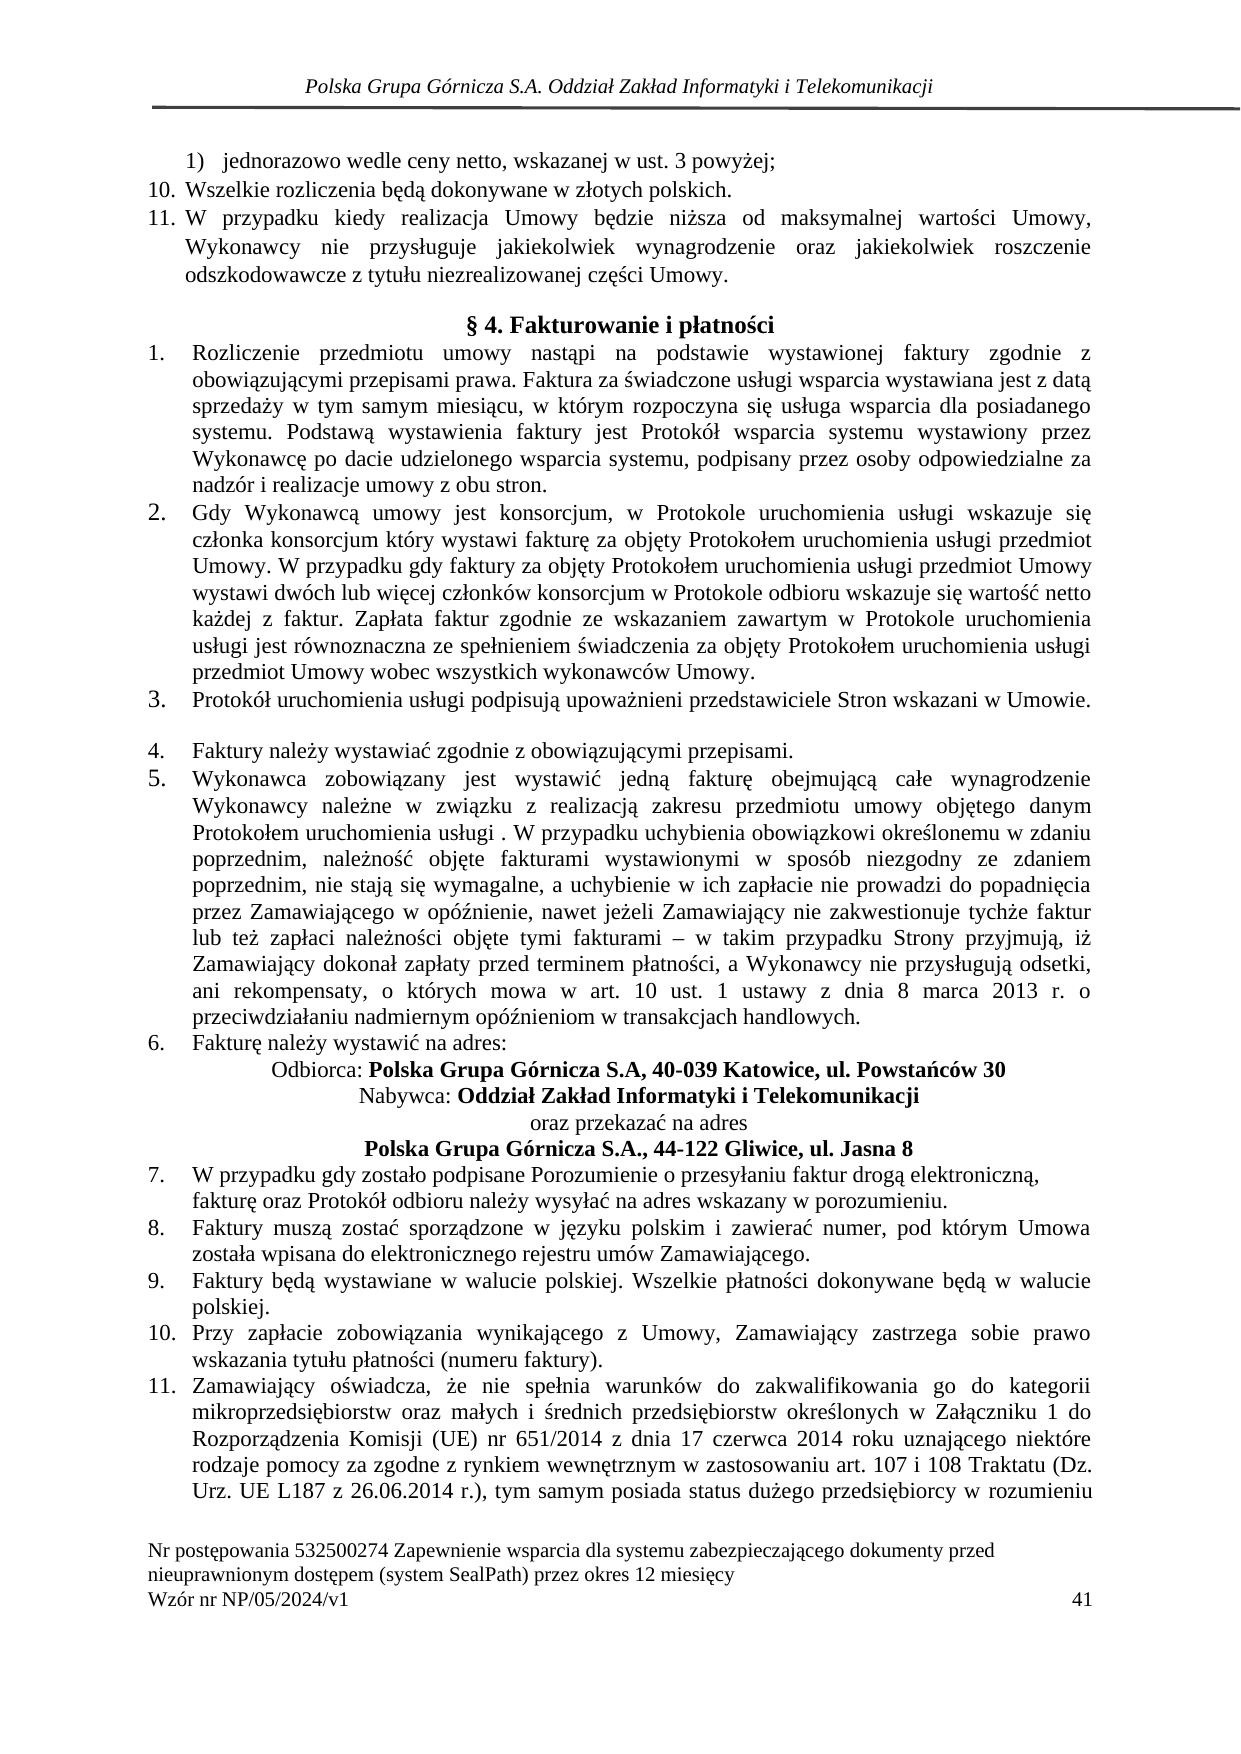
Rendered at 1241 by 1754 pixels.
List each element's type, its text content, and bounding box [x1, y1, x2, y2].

text Polska Grupa Górnicza S.A., 44-122 Gliwice, ul. Jasna 8 [185, 1135, 1093, 1161]
list Faktury muszą zostać sporządzone w języku polskim i zawierać numer, pod którym Umowa została wpisana do elektronicznego rejestru umów Zamawiającego. [148, 1214, 1093, 1267]
list W przypadku gdy zostało podpisane Porozumienie o przesyłaniu faktur drogą elektroniczną, fakturę oraz Protokół odbioru należy wysyłać na adres wskazany w porozumieniu. [148, 1161, 1093, 1214]
list Wszelkie rozliczenia będą dokonywane w złotych polskich. [147, 176, 1093, 202]
list Faktury należy wystawiać zgodnie z obowiązującymi przepisami. [148, 737, 1093, 763]
text Nabywca: Oddział Zakład Informatyki i Telekomunikacji [185, 1082, 1093, 1108]
text oraz przekazać na adres [185, 1108, 1093, 1135]
list Fakturę należy wystawić na adres: [148, 1029, 1093, 1056]
list Wykonawca zobowiązany jest wystawić jedną fakturę obejmującą całe wynagrodzenie Wykonawcy należne w związku z realizacją zakresu przedmiotu umowy objętego danym Protokołem uruchomienia usługi . W przypadku uchybienia obowiązkowi określonemu w zdaniu poprzednim, należność objęte fakturami wystawionymi w sposób niezgodny ze zdaniem poprzednim, nie stają się wymagalne, a uchybienie w ich zapłacie nie prowadzi do popadnięcia przez Zamawiającego w opóźnienie, nawet jeżeli Zamawiający nie zakwestionuje tychże faktur lub też zapłaci należności objęte tymi fakturami – w takim przypadku Strony przyjmują, iż Zamawiający dokonał zapłaty przed terminem płatności, a Wykonawcy nie przysługują odsetki, ani rekompensaty, o których mowa w art. 10 ust. 1 ustawy z dnia 8 marca 2013 r. o przeciwdziałaniu nadmiernym opóźnieniom w transakcjach handlowych. [148, 763, 1093, 1029]
list Faktury będą wystawiane w walucie polskiej. Wszelkie płatności dokonywane będą w walucie polskiej. [148, 1267, 1093, 1319]
list Przy zapłacie zobowiązania wynikającego z Umowy, Zamawiający zastrzega sobie prawo wskazania tytułu płatności (numeru faktury). [148, 1319, 1093, 1372]
list Rozliczenie przedmiotu umowy nastąpi na podstawie wystawionej faktury zgodnie z obowiązującymi przepisami prawa. Faktura za świadczone usługi wsparcia wystawiana jest z datą sprzedaży w tym samym miesiącu, w którym rozpoczyna się usługa wsparcia dla posiadanego systemu. Podstawą wystawienia faktury jest Protokół wsparcia systemu wystawiony przez Wykonawcę po dacie udzielonego wsparcia systemu, podpisany przez osoby odpowiedzialne za nadzór i realizacje umowy z obu stron. [148, 339, 1093, 497]
list W przypadku kiedy realizacja Umowy będzie niższa od maksymalnej wartości Umowy, Wykonawcy nie przysługuje jakiekolwiek wynagrodzenie oraz jakiekolwiek roszczenie odszkodowawcze z tytułu niezrealizowanej części Umowy. [147, 204, 1093, 288]
list Protokół uruchomienia usługi podpisują upoważnieni przedstawiciele Stron wskazani w Umowie. [148, 684, 1093, 737]
list jednorazowo wedle ceny netto, wskazanej w ust. 3 powyżej; [185, 148, 1093, 174]
list Gdy Wykonawcą umowy jest konsorcjum, w Protokole uruchomienia usługi wskazuje się członka konsorcjum który wystawi fakturę za objęty Protokołem uruchomienia usługi przedmiot Umowy. W przypadku gdy faktury za objęty Protokołem uruchomienia usługi przedmiot Umowy wystawi dwóch lub więcej członków konsorcjum w Protokole odbioru wskazuje się wartość netto każdej z faktur. Zapłata faktur zgodnie ze wskazaniem zawartym w Protokole uruchomienia usługi jest równoznaczna ze spełnieniem świadczenia za objęty Protokołem uruchomienia usługi przedmiot Umowy wobec wszystkich wykonawców Umowy. [148, 497, 1093, 684]
text Odbiorca: Polska Grupa Górnicza S.A, 40-039 Katowice, ul. Powstańców 30 [185, 1056, 1093, 1082]
subtitle § 4. Fakturowanie i płatności [148, 311, 1093, 339]
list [148, 1372, 1093, 1504]
